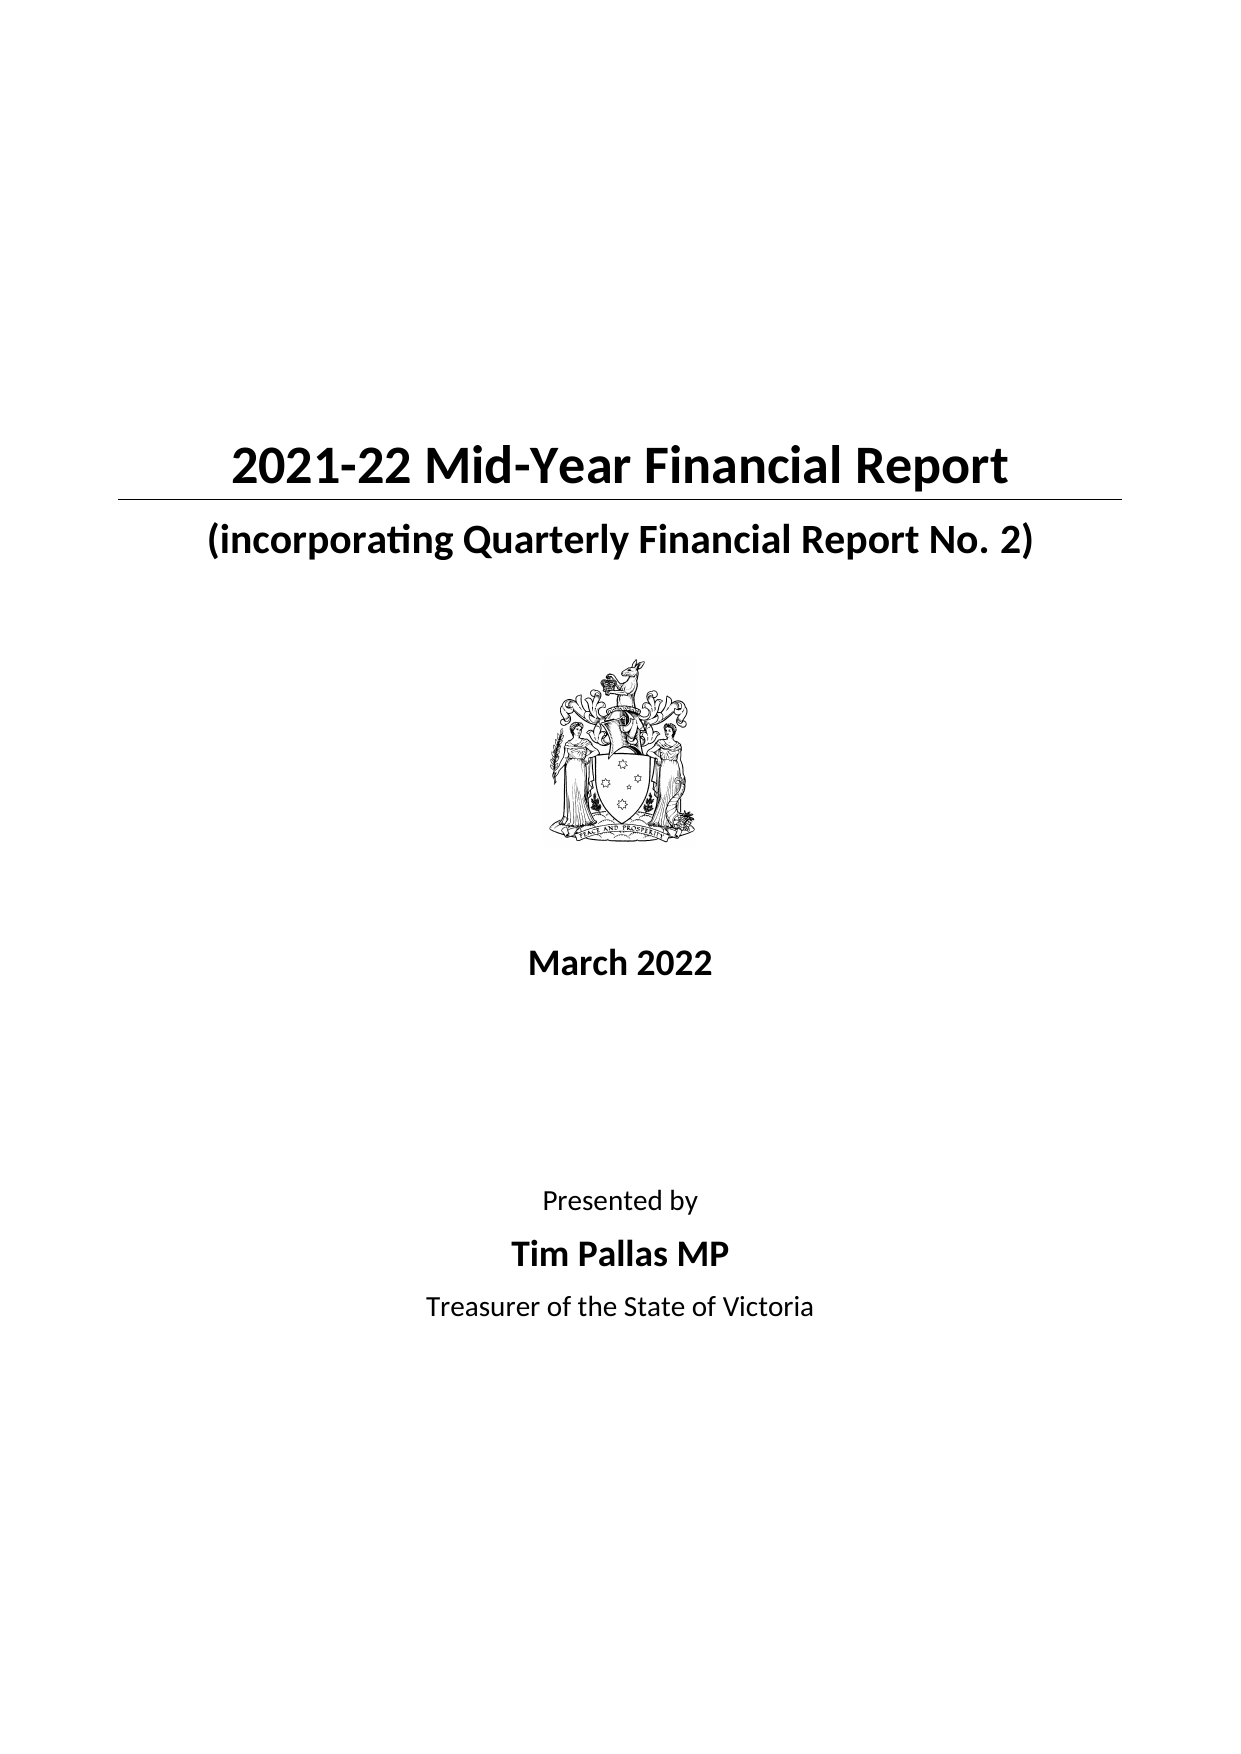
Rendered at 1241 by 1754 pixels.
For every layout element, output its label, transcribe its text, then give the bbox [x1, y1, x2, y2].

text (incorporating Quarterly Financial Report No. 2) [118, 513, 1122, 563]
text Treasurer of the State of Victoria [118, 1288, 1122, 1324]
text March 2022 [118, 939, 1122, 985]
text 2021-22 Mid-Year Financial Report [118, 431, 1122, 499]
text Presented by [118, 1182, 1122, 1218]
text Tim Pallas MP [118, 1230, 1122, 1276]
